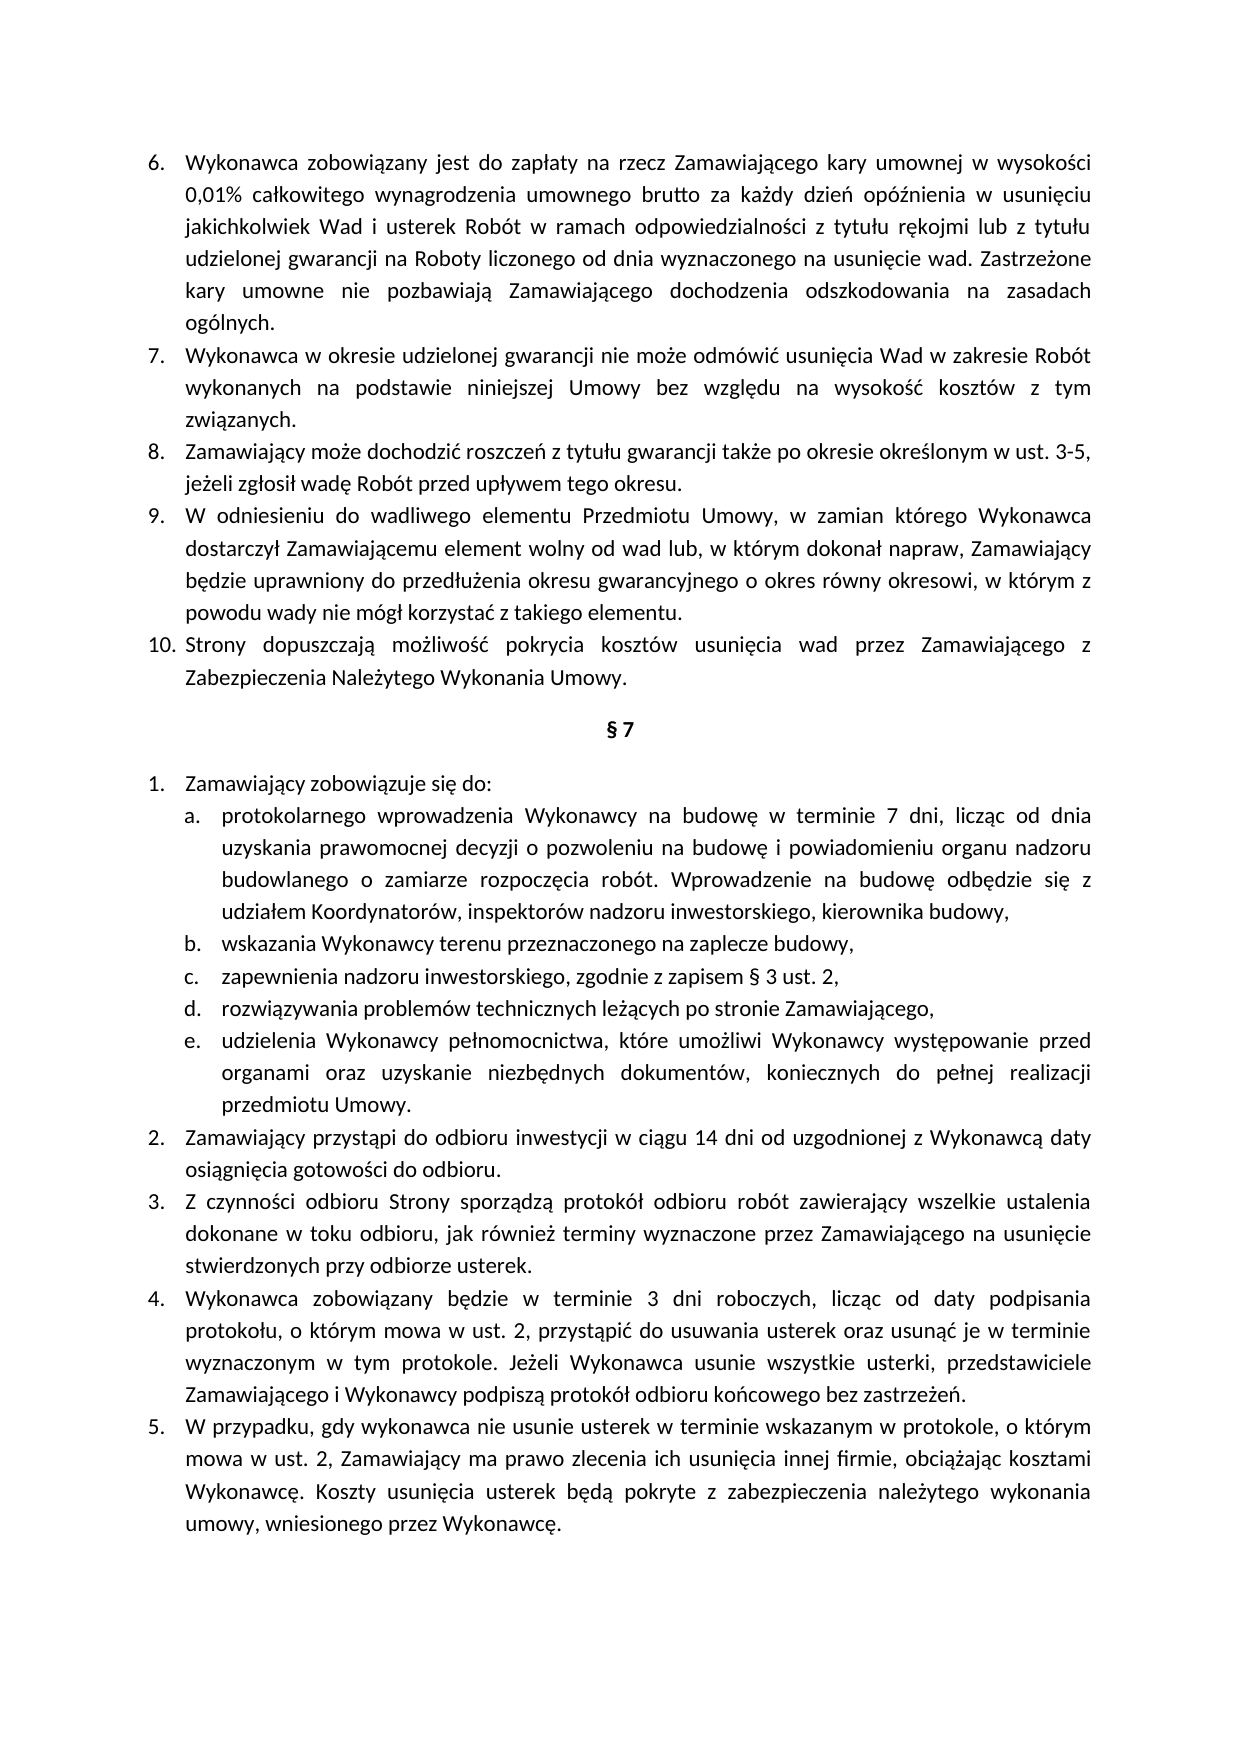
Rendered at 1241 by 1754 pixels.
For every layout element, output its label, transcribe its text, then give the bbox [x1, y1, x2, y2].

list wskazania Wykonawcy terenu przeznaczonego na zaplecze budowy, [184, 929, 1093, 958]
list Wykonawca zobowiązany będzie w terminie 3 dni roboczych, licząc od daty podpisania protokołu, o którym mowa w ust. 2, przystąpić do usuwania usterek oraz usunąć je w terminie wyznaczonym w tym protokole. Jeżeli Wykonawca usunie wszystkie usterki, przedstawiciele Zamawiającego i Wykonawcy podpiszą protokół odbioru końcowego bez zastrzeżeń. [148, 1284, 1093, 1408]
list Wykonawca w okresie udzielonej gwarancji nie może odmówić usunięcia Wad w zakresie Robót wykonanych na podstawie niniejszej Umowy bez względu na wysokość kosztów z tym związanych. [148, 341, 1093, 433]
text § 7 [148, 716, 1093, 744]
list W odniesieniu do wadliwego elementu Przedmiotu Umowy, w zamian którego Wykonawca dostarczył Zamawiającemu element wolny od wad lub, w którym dokonał napraw, Zamawiający będzie uprawniony do przedłużenia okresu gwarancyjnego o okres równy okresowi, w którym z powodu wady nie mógł korzystać z takiego elementu. [148, 502, 1093, 626]
list Wykonawca zobowiązany jest do zapłaty na rzecz Zamawiającego kary umownej w wysokości 0,01% całkowitego wynagrodzenia umownego brutto za każdy dzień opóźnienia w usunięciu jakichkolwiek Wad i usterek Robót w ramach odpowiedzialności z tytułu rękojmi lub z tytułu udzielonej gwarancji na Roboty liczonego od dnia wyznaczonego na usunięcie wad. Zastrzeżone kary umowne nie pozbawiają Zamawiającego dochodzenia odszkodowania na zasadach ogólnych. [148, 148, 1093, 337]
list W przypadku, gdy wykonawca nie usunie usterek w terminie wskazanym w protokole, o którym mowa w ust. 2, Zamawiający ma prawo zlecenia ich usunięcia innej firmie, obciążając kosztami Wykonawcę. Koszty usunięcia usterek będą pokryte z zabezpieczenia należytego wykonania umowy, wniesionego przez Wykonawcę. [148, 1412, 1093, 1537]
list Zamawiający zobowiązuje się do: [148, 769, 1093, 797]
list Zamawiający przystąpi do odbioru inwestycji w ciągu 14 dni od uzgodnionej z Wykonawcą daty osiągnięcia gotowości do odbioru. [148, 1123, 1093, 1183]
list Strony dopuszczają możliwość pokrycia kosztów usunięcia wad przez Zamawiającego z Zabezpieczenia Należytego Wykonania Umowy. [148, 630, 1093, 691]
list zapewnienia nadzoru inwestorskiego, zgodnie z zapisem § 3 ust. 2, [184, 962, 1093, 990]
list protokolarnego wprowadzenia Wykonawcy na budowę w terminie 7 dni, licząc od dnia uzyskania prawomocnej decyzji o pozwoleniu na budowę i powiadomieniu organu nadzoru budowlanego o zamiarze rozpoczęcia robót. Wprowadzenie na budowę odbędzie się z udziałem Koordynatorów, inspektorów nadzoru inwestorskiego, kierownika budowy, [184, 801, 1093, 925]
list Zamawiający może dochodzić roszczeń z tytułu gwarancji także po okresie określonym w ust. 3-5, jeżeli zgłosił wadę Robót przed upływem tego okresu. [148, 437, 1093, 497]
list Z czynności odbioru Strony sporządzą protokół odbioru robót zawierający wszelkie ustalenia dokonane w toku odbioru, jak również terminy wyznaczone przez Zamawiającego na usunięcie stwierdzonych przy odbiorze usterek. [148, 1187, 1093, 1279]
list rozwiązywania problemów technicznych leżących po stronie Zamawiającego, [184, 994, 1093, 1022]
list udzielenia Wykonawcy pełnomocnictwa, które umożliwi Wykonawcy występowanie przed organami oraz uzyskanie niezbędnych dokumentów, koniecznych do pełnej realizacji przedmiotu Umowy. [184, 1026, 1093, 1118]
